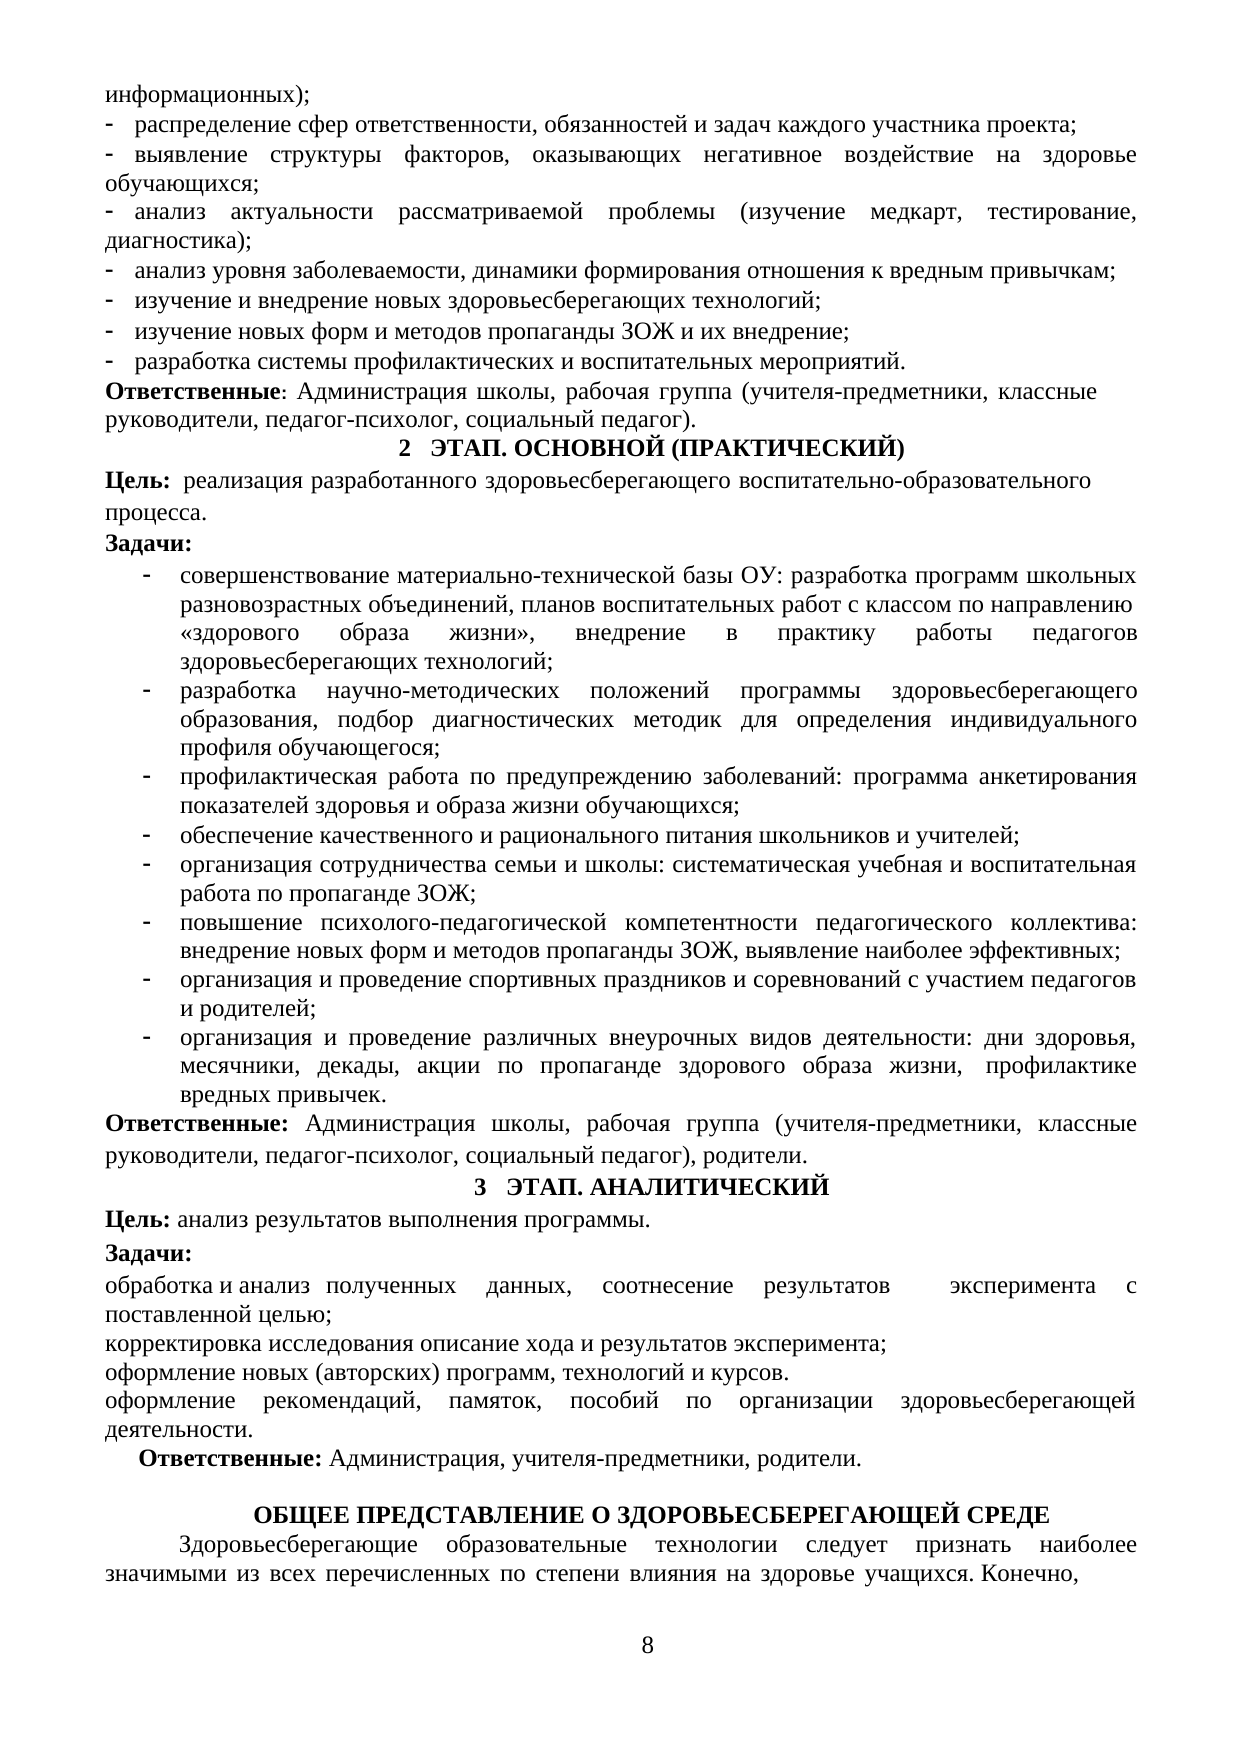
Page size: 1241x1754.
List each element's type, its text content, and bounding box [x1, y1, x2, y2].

text оформление рекомендаций, памяток, пособий по организации здоровьесберегающей деятельности. [105, 1385, 1137, 1443]
list профилактическая работа по предупреждению заболеваний: программа анкетирования показателей здоровья и образа жизни обучающихся; [142, 761, 1138, 819]
text Цель: анализ результатов выполнения программы. [105, 1204, 1198, 1233]
list изучение и внедрение новых здоровьесберегающих технологий; [105, 284, 1198, 315]
text обработка и анализ полученных данных, соотнесение результатов эксперимента с поставленной целью; [105, 1270, 1137, 1328]
text Ответственные: Администрация школы, рабочая группа (учителя-предметники, классные руководители, педагог-психолог, социальный педагог). [105, 376, 1198, 433]
text информационных); [105, 79, 1198, 108]
text Здоровьесберегающие образовательные технологии следует признать наиболее значимыми из всех перечисленных по степени влияния на здоровье учащихся. Конечно, [105, 1529, 1138, 1587]
text корректировка исследования описание хода и результатов эксперимента; оформление новых (авторских) программ, технологий и курсов. [105, 1328, 889, 1385]
text Задачи: [105, 528, 1198, 557]
list организация сотрудничества семьи и школы: систематическая учебная и воспитательная работа по пропаганде ЗОЖ; [142, 849, 1137, 907]
list выявление структуры факторов, оказывающих негативное воздействие на здоровье обучающихся; [105, 139, 1137, 196]
text Задачи: [105, 1238, 1198, 1266]
subtitle ОБЩЕЕ ПРЕДСТАВЛЕНИЕ О ЗДОРОВЬЕСБЕРЕГАЮЩЕЙ СРЕДЕ [105, 1501, 1198, 1529]
list совершенствование материально-технической базы ОУ: разработка программ школьных разновозрастных объединений, планов воспитательных работ с классом по направлению [142, 560, 1138, 617]
list организация и проведение спортивных праздников и соревнований с участием педагогов и родителей; [142, 964, 1137, 1022]
list организация и проведение различных внеурочных видов деятельности: дни здоровья, месячники, декады, акции по пропаганде здорового образа жизни, профилактике вредных привычек. [142, 1022, 1137, 1108]
text Цель: реализация разработанного здоровьесберегающего воспитательно-образовательного процесса. [105, 465, 1138, 525]
list анализ актуальности рассматриваемой проблемы (изучение медкарт, тестирование, диагностика); [105, 196, 1137, 254]
list ЭТАП. ОСНОВНОЙ (ПРАКТИЧЕСКИЙ) [104, 433, 1198, 462]
list обеспечение качественного и рационального питания школьников и учителей; [142, 819, 1198, 849]
list ЭТАП. АНАЛИТИЧЕСКИЙ [104, 1172, 1198, 1200]
list распределение сфер ответственности, обязанностей и задач каждого участника проекта; [105, 108, 1198, 139]
list разработка системы профилактических и воспитательных мероприятий. [105, 345, 1198, 376]
list разработка научно-методических положений программы здоровьесберегающего образования, подбор диагностических методик для определения индивидуального профиля обучающегося; [142, 675, 1138, 761]
list изучение новых форм и методов пропаганды ЗОЖ и их внедрение; [105, 315, 1198, 345]
text Ответственные: Администрация школы, рабочая группа (учителя-предметники, классные руководители, педагог-психолог, социальный педагог), родители. [105, 1108, 1137, 1168]
text «здорового образа жизни», внедрение в практику работы педагогов здоровьесберегающих технологий; [180, 617, 1138, 675]
list повышение психолого-педагогической компетентности педагогического коллектива: внедрение новых форм и методов пропаганды ЗОЖ, выявление наиболее эффективных; [142, 907, 1137, 964]
text Ответственные: Администрация, учителя-предметники, родители. [138, 1443, 1198, 1472]
list анализ уровня заболеваемости, динамики формирования отношения к вредным привычкам; [105, 254, 1198, 284]
